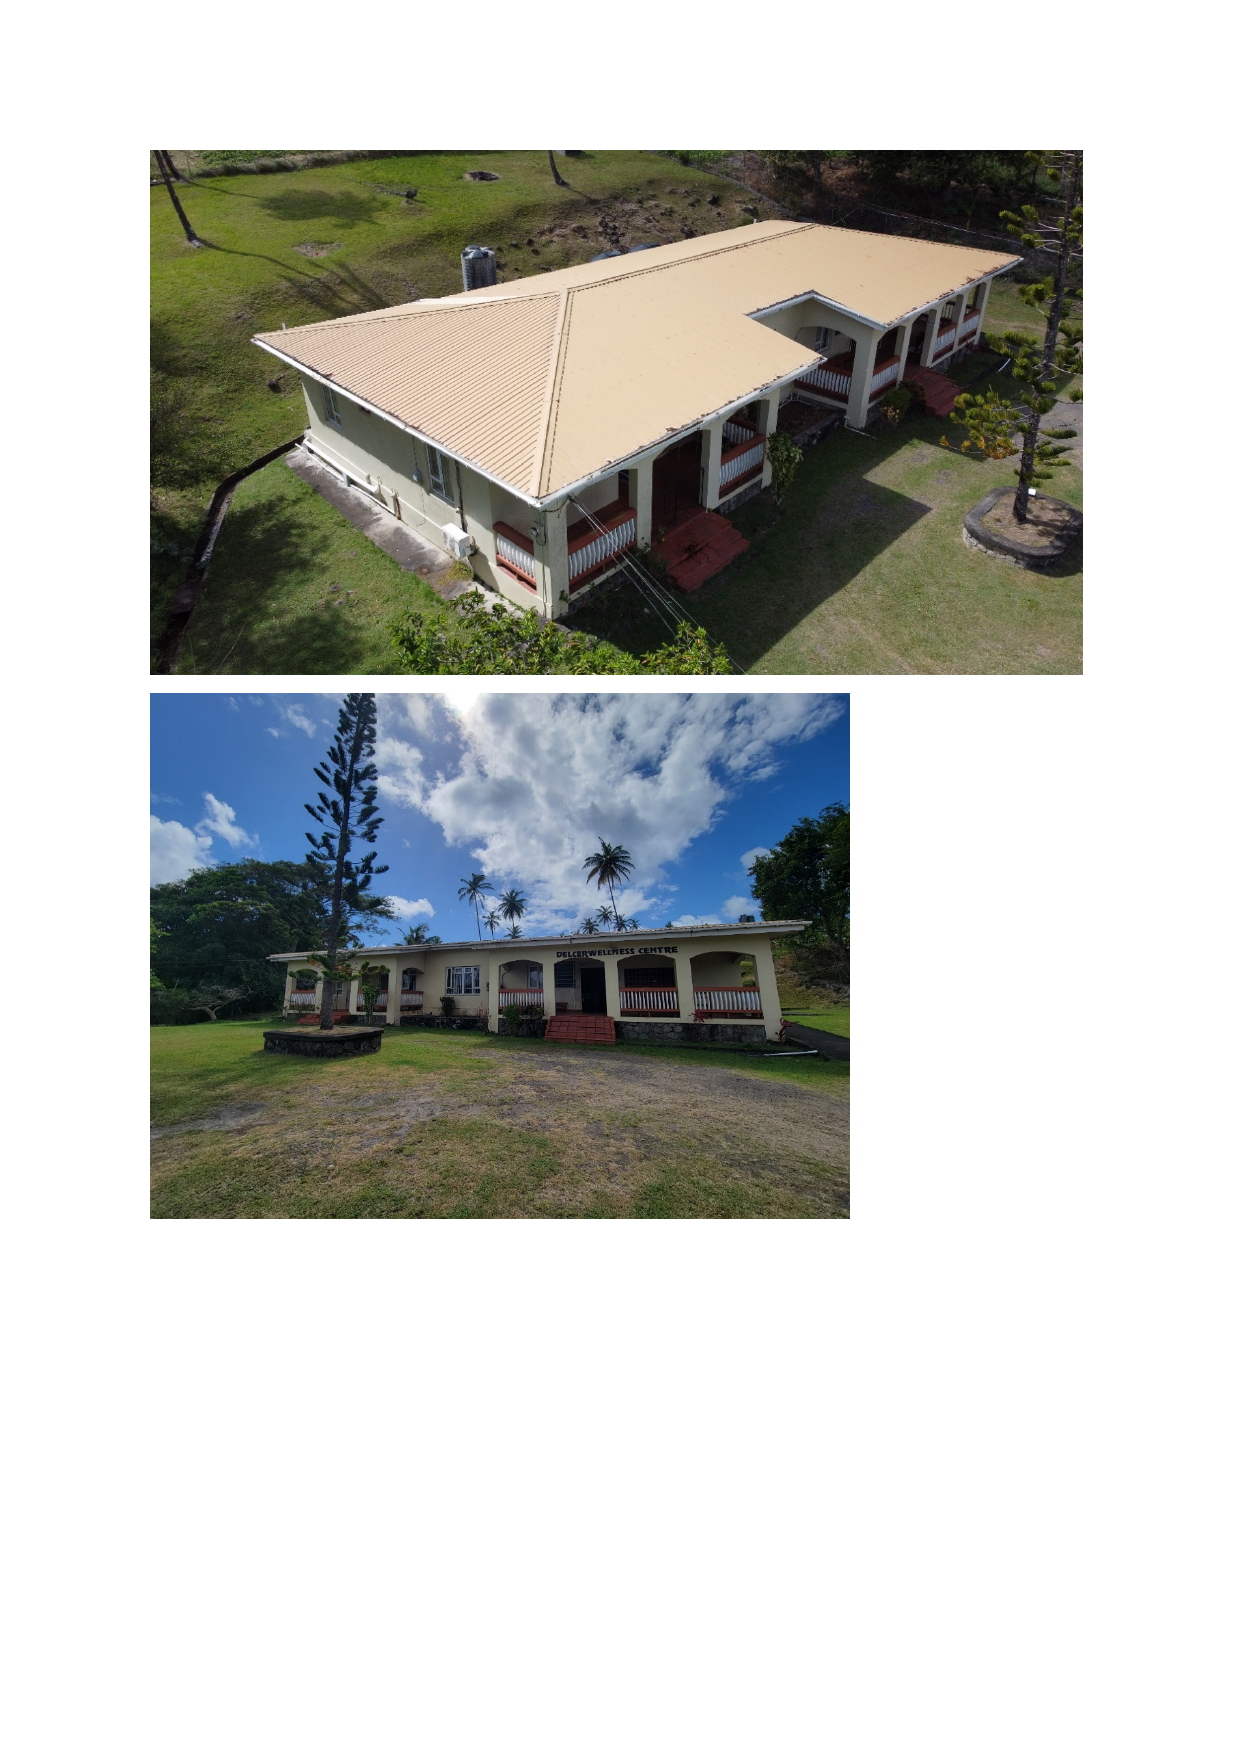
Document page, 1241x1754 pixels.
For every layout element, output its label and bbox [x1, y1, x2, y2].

picture [150, 693, 850, 1219]
picture [150, 150, 1083, 675]
